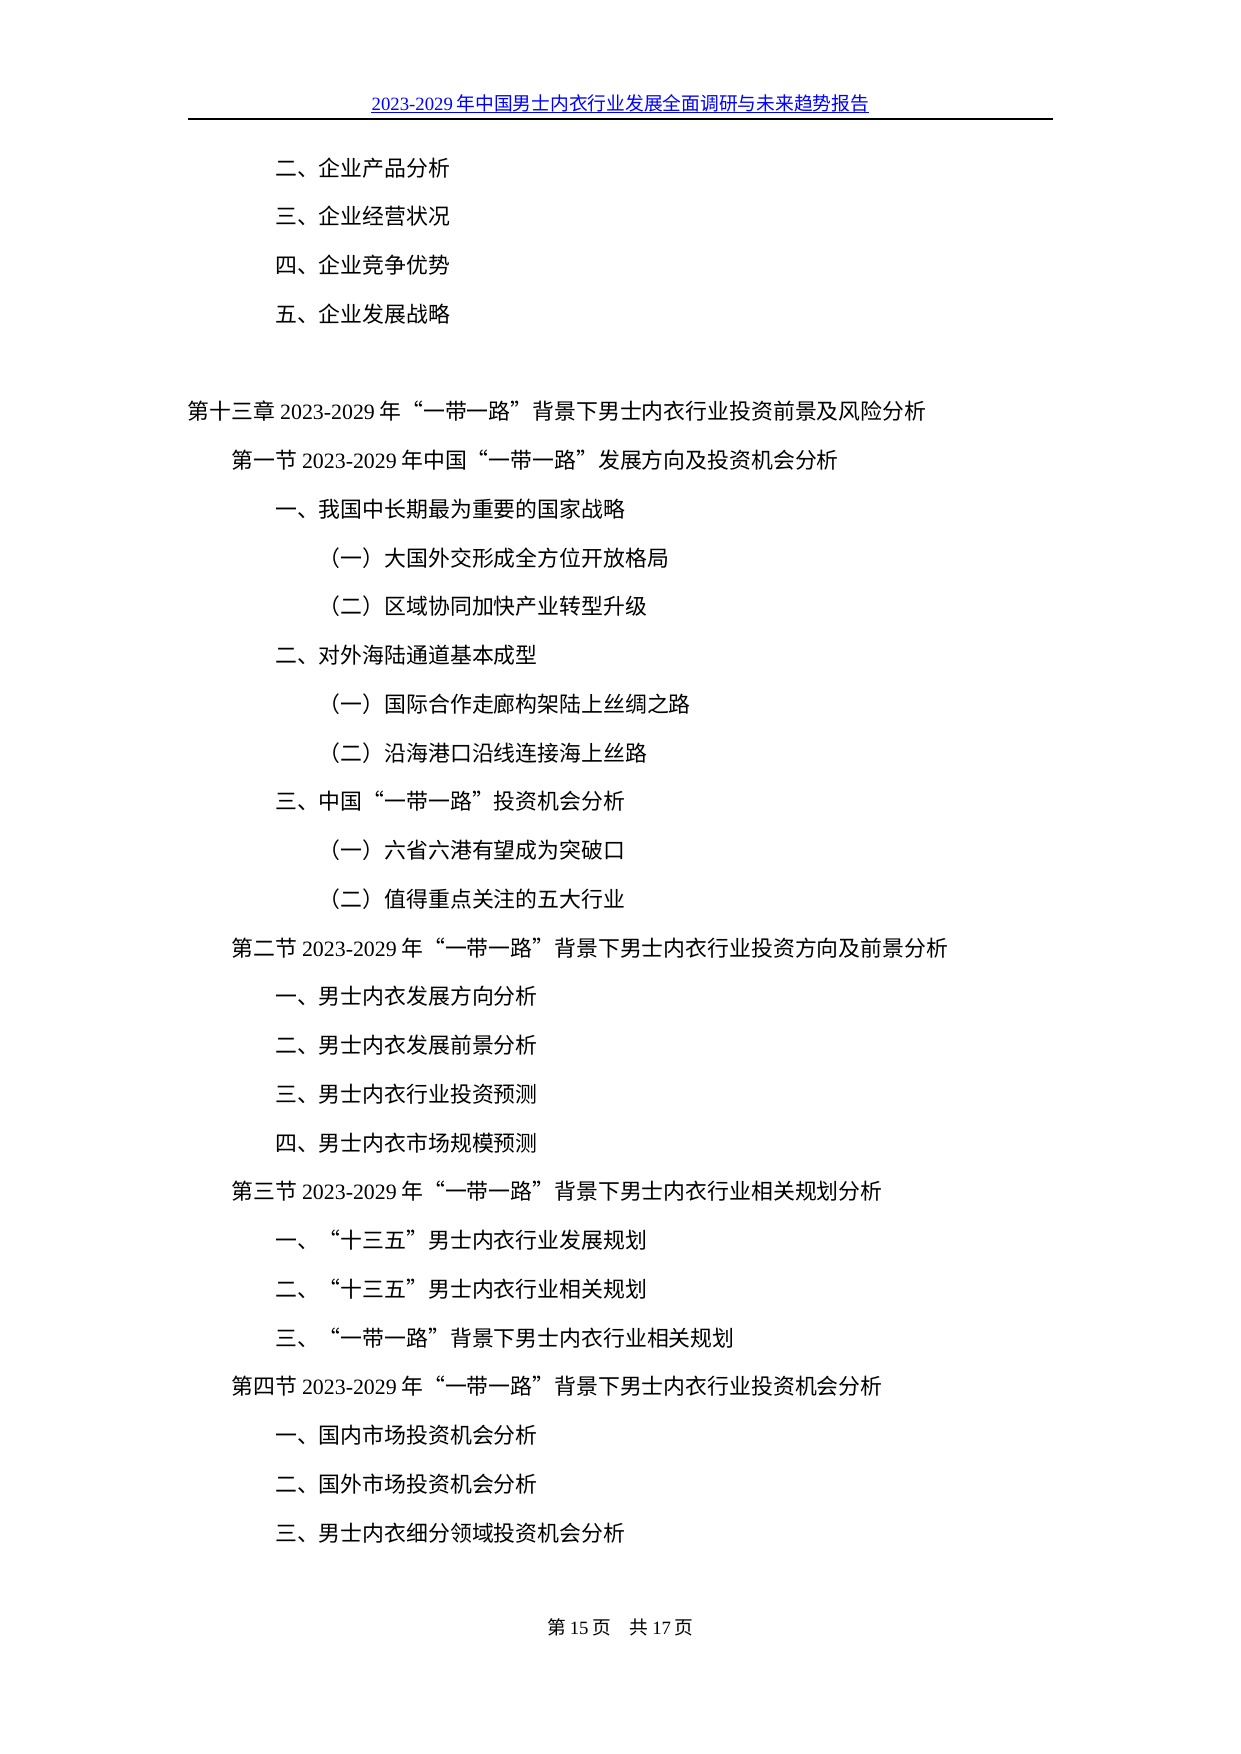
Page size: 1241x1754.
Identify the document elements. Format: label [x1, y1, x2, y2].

text [187, 150, 1053, 1548]
